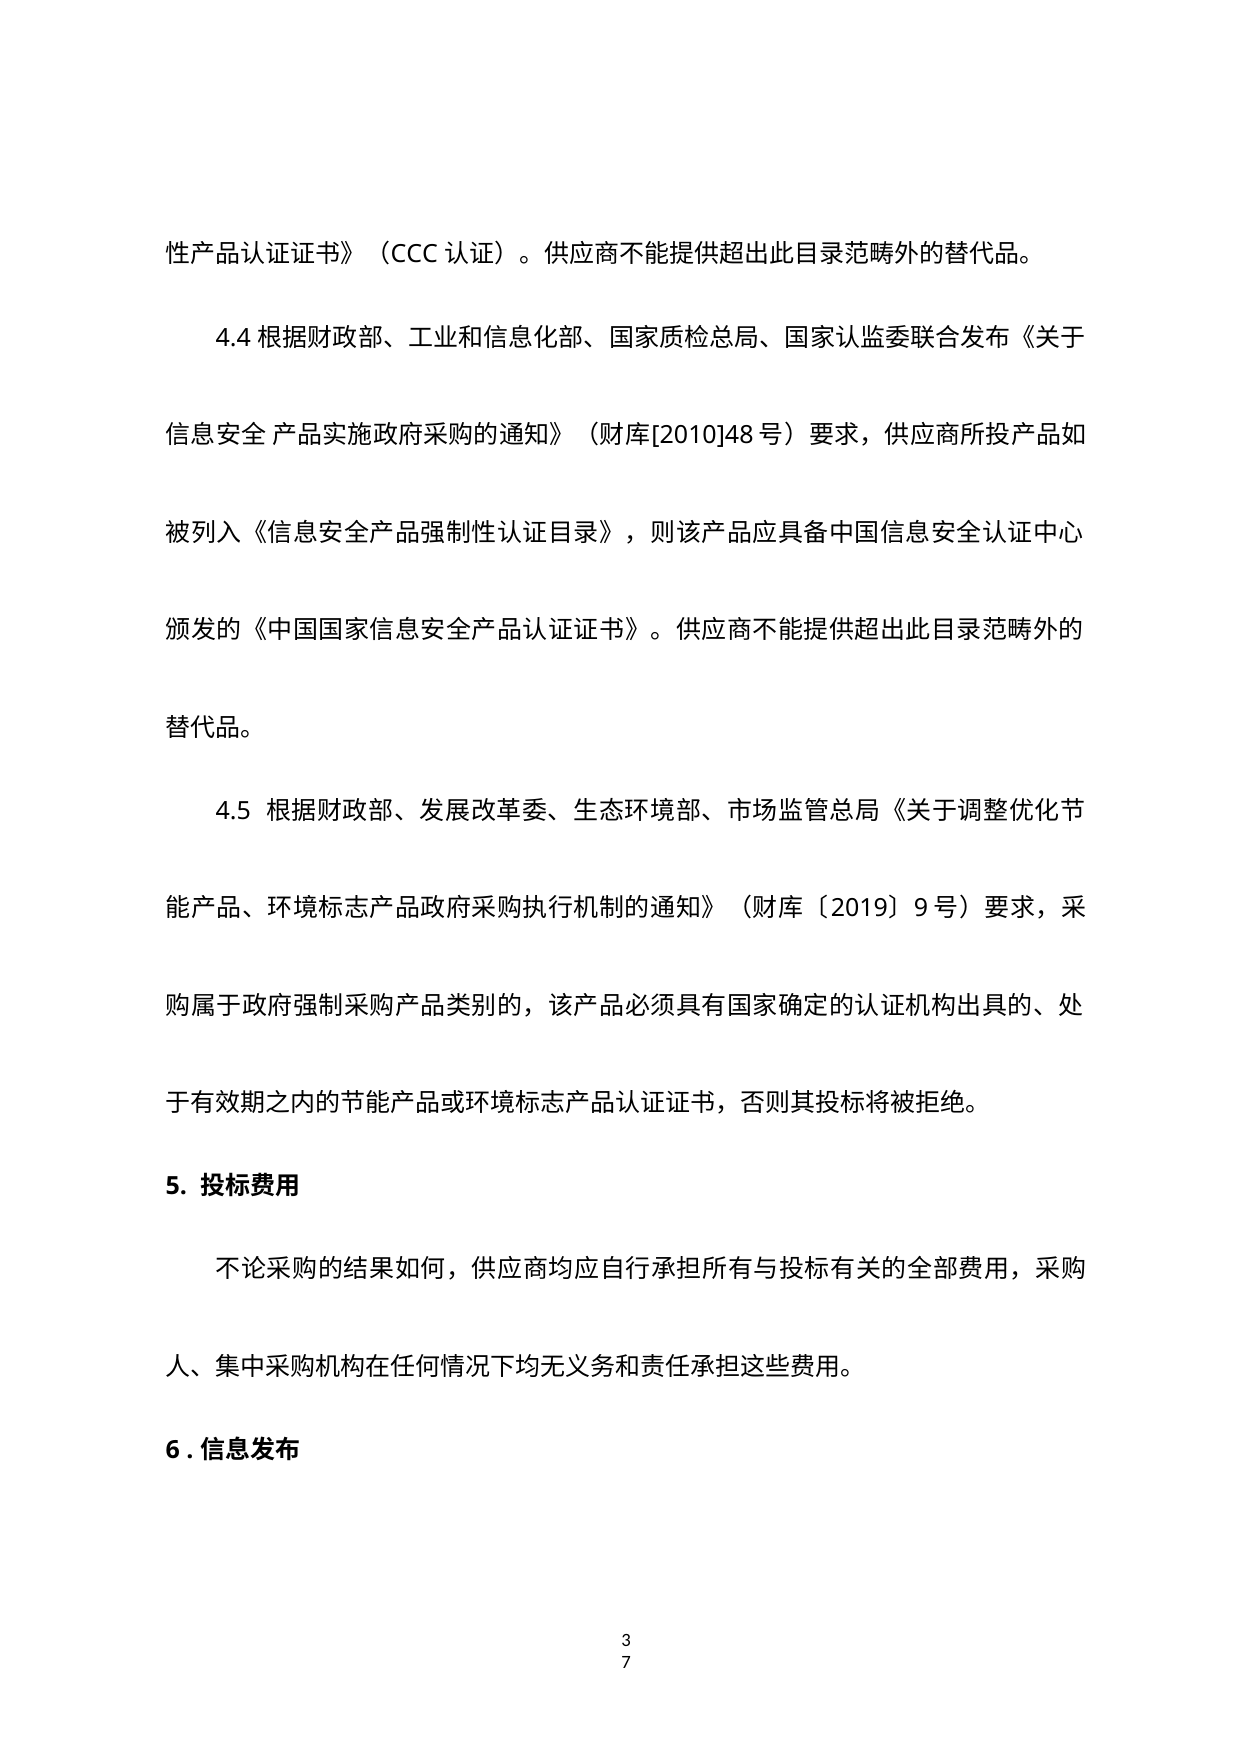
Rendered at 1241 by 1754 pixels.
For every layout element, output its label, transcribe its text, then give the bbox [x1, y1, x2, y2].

text 6 . 信息发布 [165, 1415, 1087, 1480]
text 5. 投标费用 [165, 1151, 1087, 1216]
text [165, 219, 1087, 284]
text 4.4 根据财政部、工业和信息化部、国家质检总局、国家认监委联合发布《关于信息安全 产品实施政府采购的通知》（财库[2010]48号）要求，供应商所投产品如被列入《信息安全产品强制性认证目录》，则该产品应具备中国信息安全认证中心颁发的《中国国家信息安全产品认证证书》。供应商不能提供超出此目录范畴外的替代品。 [165, 303, 1087, 758]
text 4.5 根据财政部、发展改革委、生态环境部、市场监管总局《关于调整优化节能产品、环境标志产品政府采购执行机制的通知》（财库〔2019〕9号）要求，采购属于政府强制采购产品类别的，该产品必须具有国家确定的认证机构出具的、处于有效期之内的节能产品或环境标志产品认证证书，否则其投标将被拒绝。 [165, 776, 1087, 1133]
text 不论采购的结果如何，供应商均应自行承担所有与投标有关的全部费用，采购人、集中采购机构在任何情况下均无义务和责任承担这些费用。 [165, 1234, 1087, 1397]
